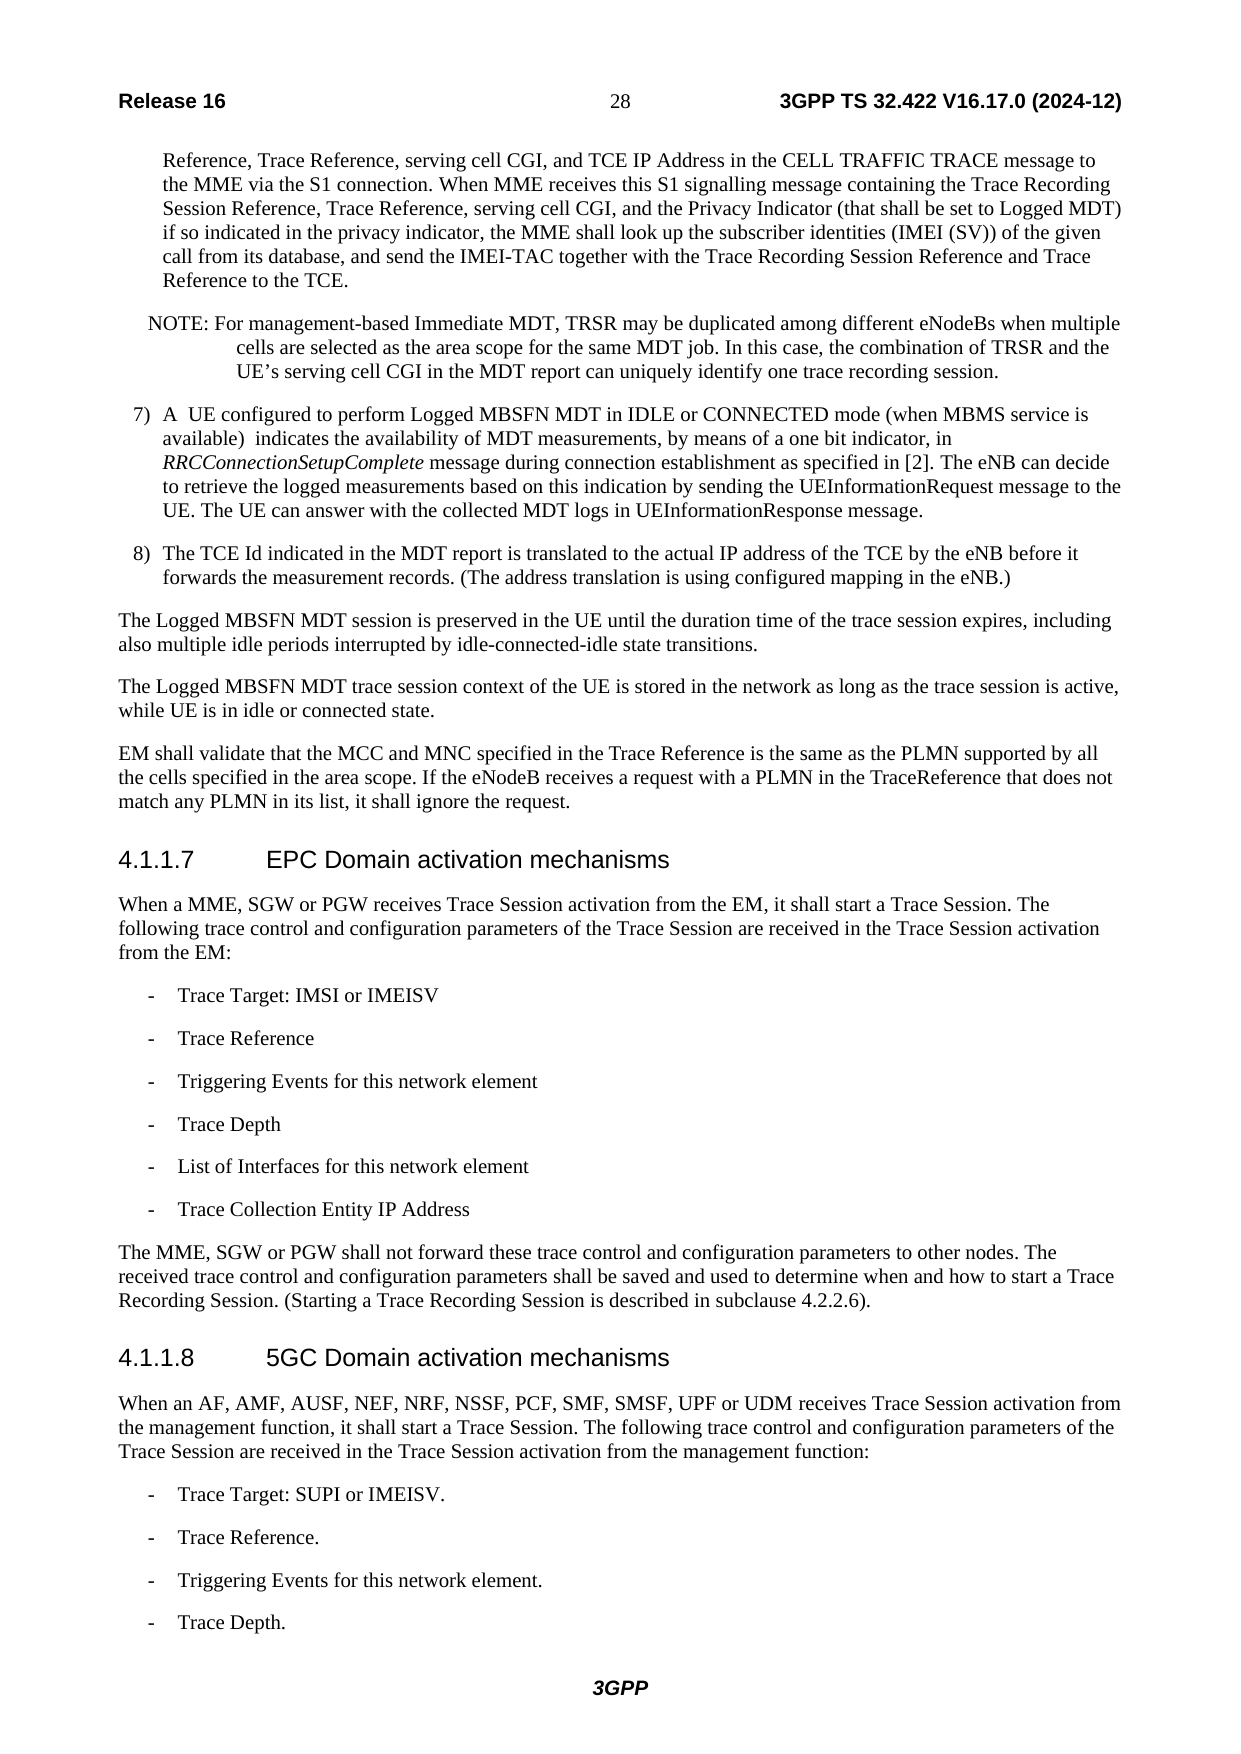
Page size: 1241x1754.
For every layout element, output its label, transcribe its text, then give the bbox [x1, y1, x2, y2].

text - List of Interfaces for this network element [148, 1154, 1122, 1178]
text - Trace Target: IMSI or IMEISV [148, 983, 1122, 1007]
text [133, 147, 1122, 292]
subtitle 4.1.1.7 EPC Domain activation mechanisms [118, 845, 1122, 873]
text 8) The TCE Id indicated in the MDT report is translated to the actual IP address of the TCE by the eNB before it forwards the measurement records. (The address translation is using configured mapping in the eNB.) [133, 541, 1122, 589]
text The Logged MBSFN MDT trace session context of the UE is stored in the network as long as the trace session is active, while UE is in idle or connected state. [118, 674, 1122, 722]
text - Trace Target: SUPI or IMEISV. [148, 1482, 1122, 1506]
text NOTE: For management-based Immediate MDT, TRSR may be duplicated among different eNodeBs when multiple cells are selected as the area scope for the same MDT job. In this case, the combination of TRSR and the UE’s serving cell CGI in the MDT report can uniquely identify one trace recording session. [148, 311, 1122, 383]
subtitle 4.1.1.8 5GC Domain activation mechanisms [118, 1343, 1122, 1372]
text EM shall validate that the MCC and MNC specified in the Trace Reference is the same as the PLMN supported by all the cells specified in the area scope. If the eNodeB receives a request with a PLMN in the TraceReference that does not match any PLMN in its list, it shall ignore the request. [118, 741, 1122, 813]
text When a MME, SGW or PGW receives Trace Session activation from the EM, it shall start a Trace Session. The following trace control and configuration parameters of the Trace Session are received in the Trace Session activation from the EM: [118, 892, 1122, 964]
text - Trace Reference. [148, 1525, 1122, 1549]
text - Trace Collection Entity IP Address [148, 1197, 1122, 1221]
text - Trace Reference [148, 1026, 1122, 1050]
text The Logged MBSFN MDT session is preserved in the UE until the duration time of the trace session expires, including also multiple idle periods interrupted by idle-connected-idle state transitions. [118, 607, 1122, 656]
text When an AF, AMF, AUSF, NEF, NRF, NSSF, PCF, SMF, SMSF, UPF or UDM receives Trace Session activation from the management function, it shall start a Trace Session. The following trace control and configuration parameters of the Trace Session are received in the Trace Session activation from the management function: [118, 1391, 1122, 1463]
text - Trace Depth [148, 1112, 1122, 1136]
text - Triggering Events for this network element [148, 1069, 1122, 1093]
text - Triggering Events for this network element. [148, 1567, 1122, 1592]
text - Trace Depth. [148, 1610, 1122, 1634]
text The MME, SGW or PGW shall not forward these trace control and configuration parameters to other nodes. The received trace control and configuration parameters shall be saved and used to determine when and how to start a Trace Recording Session. (Starting a Trace Recording Session is described in subclause 4.2.2.6). [118, 1240, 1122, 1312]
text 7) A UE configured to perform Logged MBSFN MDT in IDLE or CONNECTED mode (when MBMS service is available) indicates the availability of MDT measurements, by means of a one bit indicator, in RRCConnectionSetupComplete message during connection establishment as specified in [2]. The eNB can decide to retrieve the logged measurements based on this indication by sending the UEInformationRequest message to the UE. The UE can answer with the collected MDT logs in UEInformationResponse message. [133, 402, 1122, 522]
